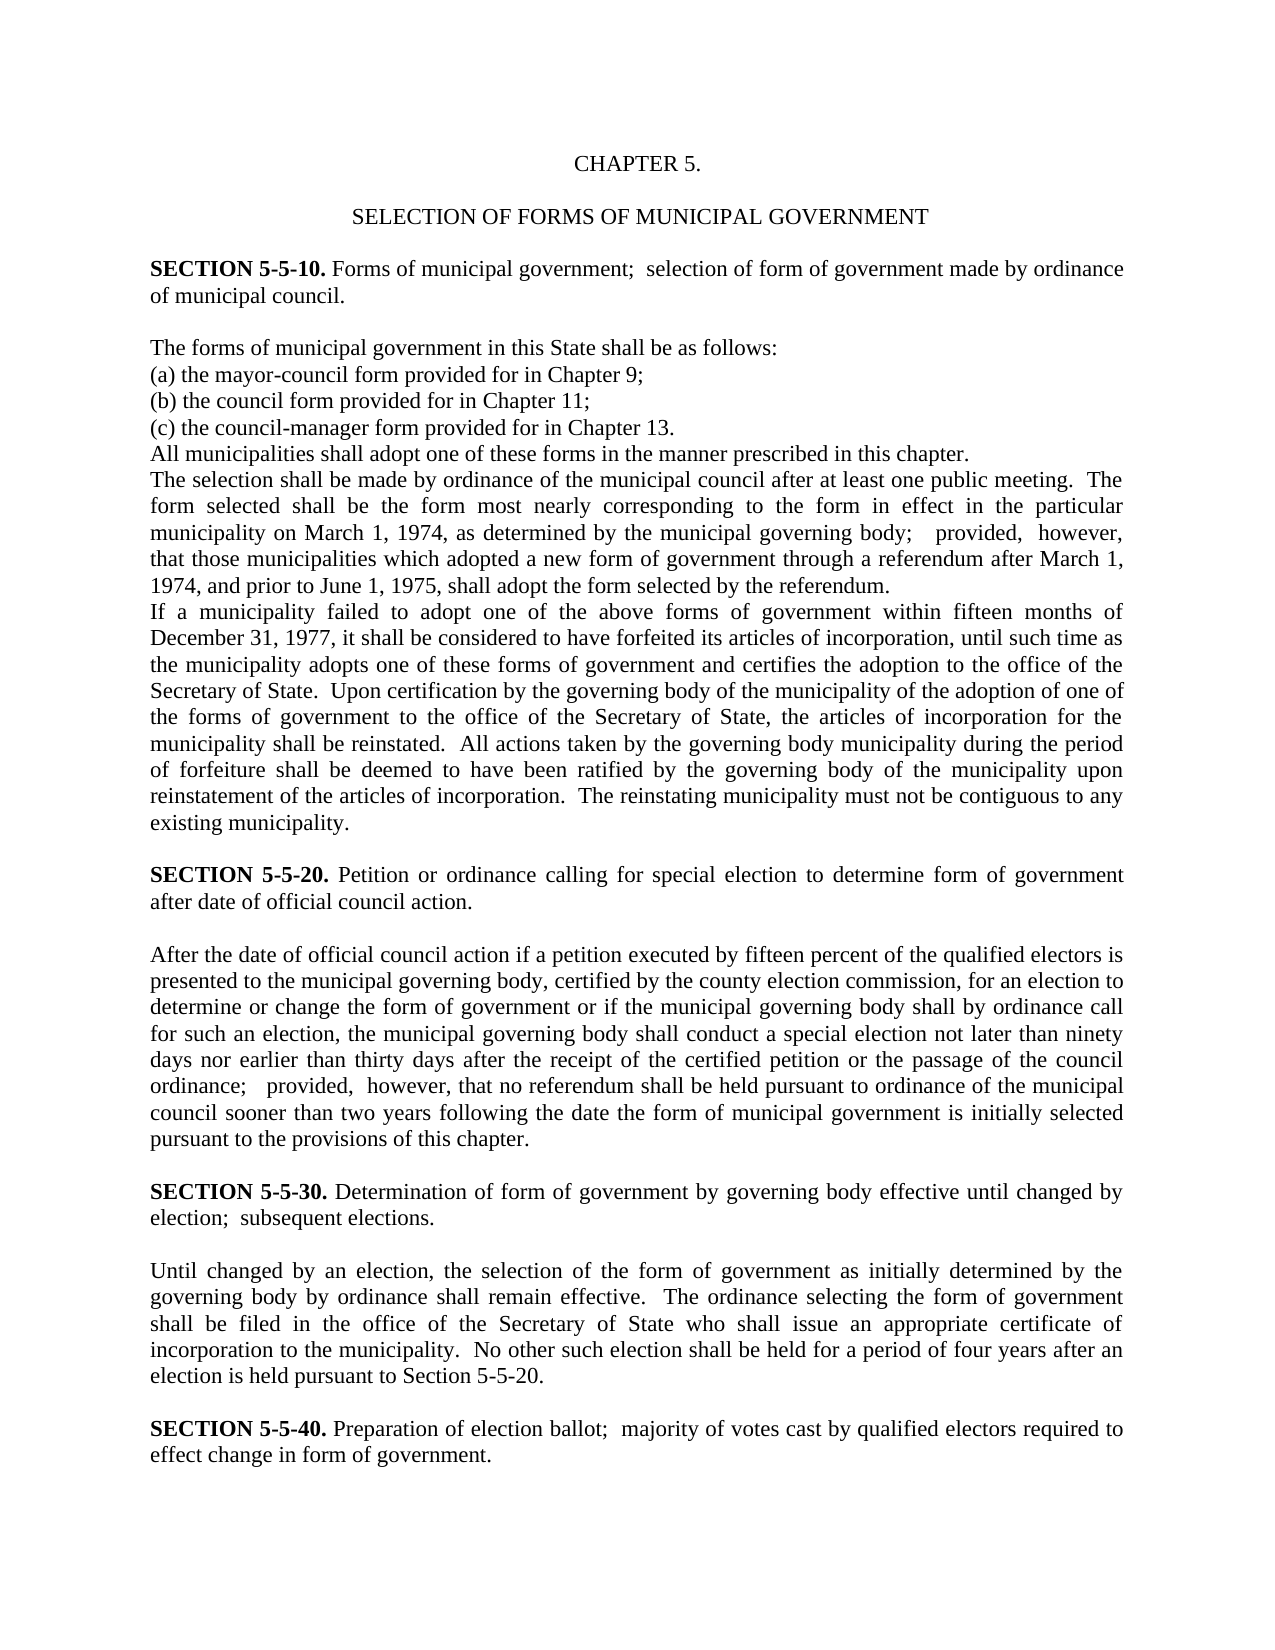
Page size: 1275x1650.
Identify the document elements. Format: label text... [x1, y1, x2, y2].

text (b) the council form provided for in Chapter 11; [150, 387, 1125, 413]
text CHAPTER 5. [150, 150, 1125, 176]
text (c) the council-manager form provided for in Chapter 13. [150, 413, 1125, 440]
text After the date of official council action if a petition executed by fifteen percent of the qualified electors is presented to the municipal governing body, certified by the county election commission, for an election to determine or change the form of government or if the municipal governing body shall by ordinance call for such an election, the municipal governing body shall conduct a special election not later than ninety days nor earlier than thirty days after the receipt of the certified petition or the passage of the council ordinance; provided, however, that no referendum shall be held pursuant to ordinance of the municipal council sooner than two years following the date the form of municipal government is initially selected pursuant to the provisions of this chapter. [150, 941, 1125, 1151]
text SECTION 5-5-20. Petition or ordinance calling for special election to determine form of government after date of official council action. [150, 862, 1125, 914]
text The selection shall be made by ordinance of the municipal council after at least one public meeting. The form selected shall be the form most nearly corresponding to the form in effect in the particular municipality on March 1, 1974, as determined by the municipal governing body; provided, however, that those municipalities which adopted a new form of government through a referendum after March 1, 1974, and prior to June 1, 1975, shall adopt the form selected by the referendum. [150, 466, 1125, 598]
text SECTION 5-5-40. Preparation of election ballot; majority of votes cast by qualified electors required to effect change in form of government. [150, 1415, 1125, 1468]
text All municipalities shall adopt one of these forms in the manner prescribed in this chapter. [150, 440, 1125, 466]
text SECTION 5-5-10. Forms of municipal government; selection of form of government made by ordinance of municipal council. [150, 255, 1125, 308]
text SELECTION OF FORMS OF MUNICIPAL GOVERNMENT [150, 203, 1125, 229]
text If a municipality failed to adopt one of the above forms of government within fifteen months of December 31, 1977, it shall be considered to have forfeited its articles of incorporation, until such time as the municipality adopts one of these forms of government and certifies the adoption to the office of the Secretary of State. Upon certification by the governing body of the municipality of the adoption of one of the forms of government to the office of the Secretary of State, the articles of incorporation for the municipality shall be reinstated. All actions taken by the governing body municipality during the period of forfeiture shall be deemed to have been ratified by the governing body of the municipality upon reinstatement of the articles of incorporation. The reinstating municipality must not be contiguous to any existing municipality. [150, 598, 1125, 835]
text Until changed by an election, the selection of the form of government as initially determined by the governing body by ordinance shall remain effective. The ordinance selecting the form of government shall be filed in the office of the Secretary of State who shall issue an appropriate certificate of incorporation to the municipality. No other such election shall be held for a period of four years after an election is held pursuant to Section 5-5-20. [150, 1257, 1125, 1389]
text The forms of municipal government in this State shall be as follows: [150, 334, 1125, 361]
text SECTION 5-5-30. Determination of form of government by governing body effective until changed by election; subsequent elections. [150, 1178, 1125, 1231]
text (a) the mayor-council form provided for in Chapter 9; [150, 361, 1125, 387]
